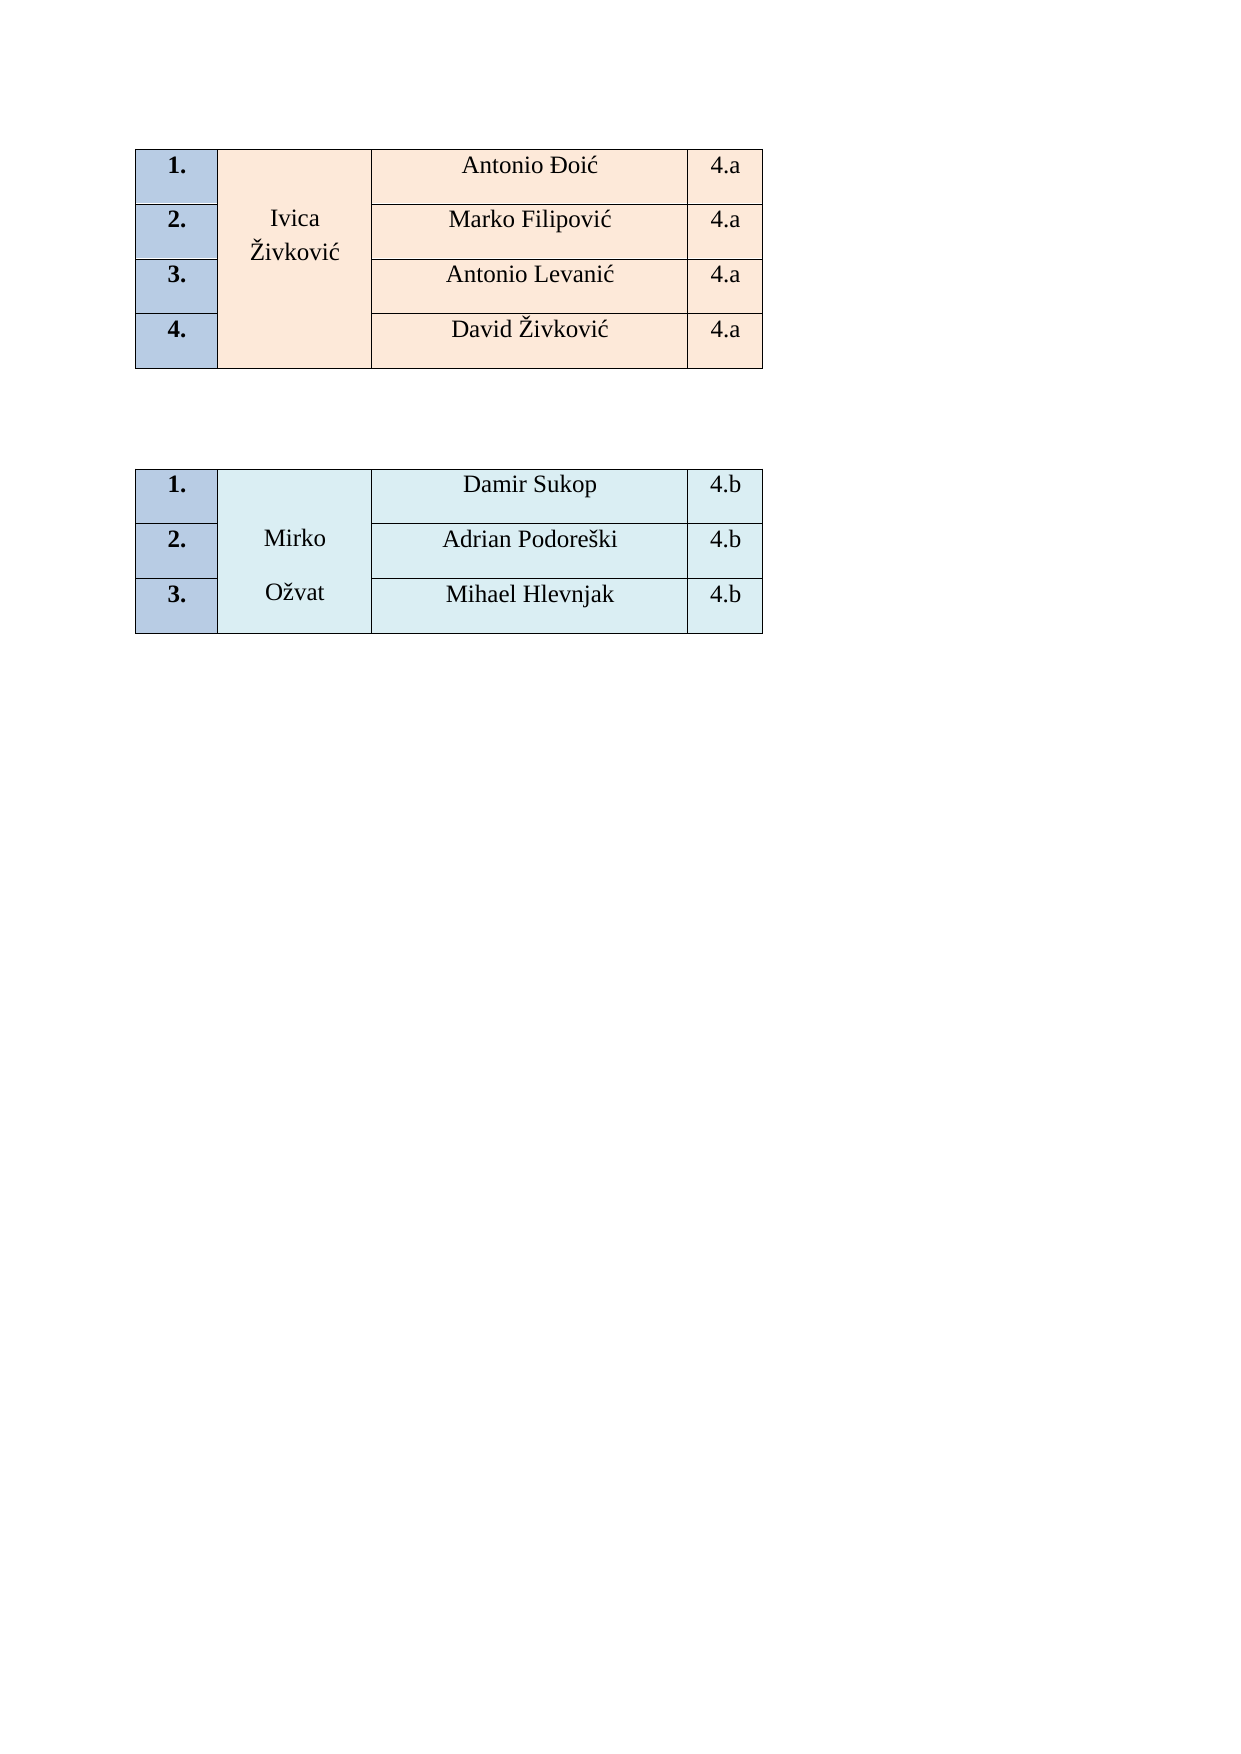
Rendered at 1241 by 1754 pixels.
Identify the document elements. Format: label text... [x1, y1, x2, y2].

table_cell David Živković [372, 314, 687, 368]
table_header Antonio Đoić [372, 150, 687, 203]
table_header Ivica Živković [218, 150, 371, 368]
table_header Damir Sukop [372, 470, 687, 523]
table_header 1. [136, 150, 217, 203]
table_cell Antonio Levanić [372, 260, 687, 313]
table_cell 3. [136, 260, 217, 313]
table_header 1. [136, 470, 217, 523]
table_cell 4.b [688, 579, 762, 633]
table_cell 4.a [688, 314, 762, 368]
table_cell 4.a [688, 260, 762, 313]
table_cell Marko Filipović [372, 205, 687, 258]
table_header Mirko Ožvat [218, 470, 371, 633]
table_header 4.b [688, 470, 762, 523]
table_cell 4. [136, 314, 217, 368]
table_cell 4.b [688, 524, 762, 578]
table_cell 4.a [688, 205, 762, 258]
table_cell Mihael Hlevnjak [372, 579, 687, 633]
table_cell Adrian Podoreški [372, 524, 687, 578]
table_cell 2. [136, 524, 217, 578]
table_cell 3. [136, 579, 217, 633]
table_cell 2. [136, 205, 217, 258]
table_header 4.a [688, 150, 762, 203]
